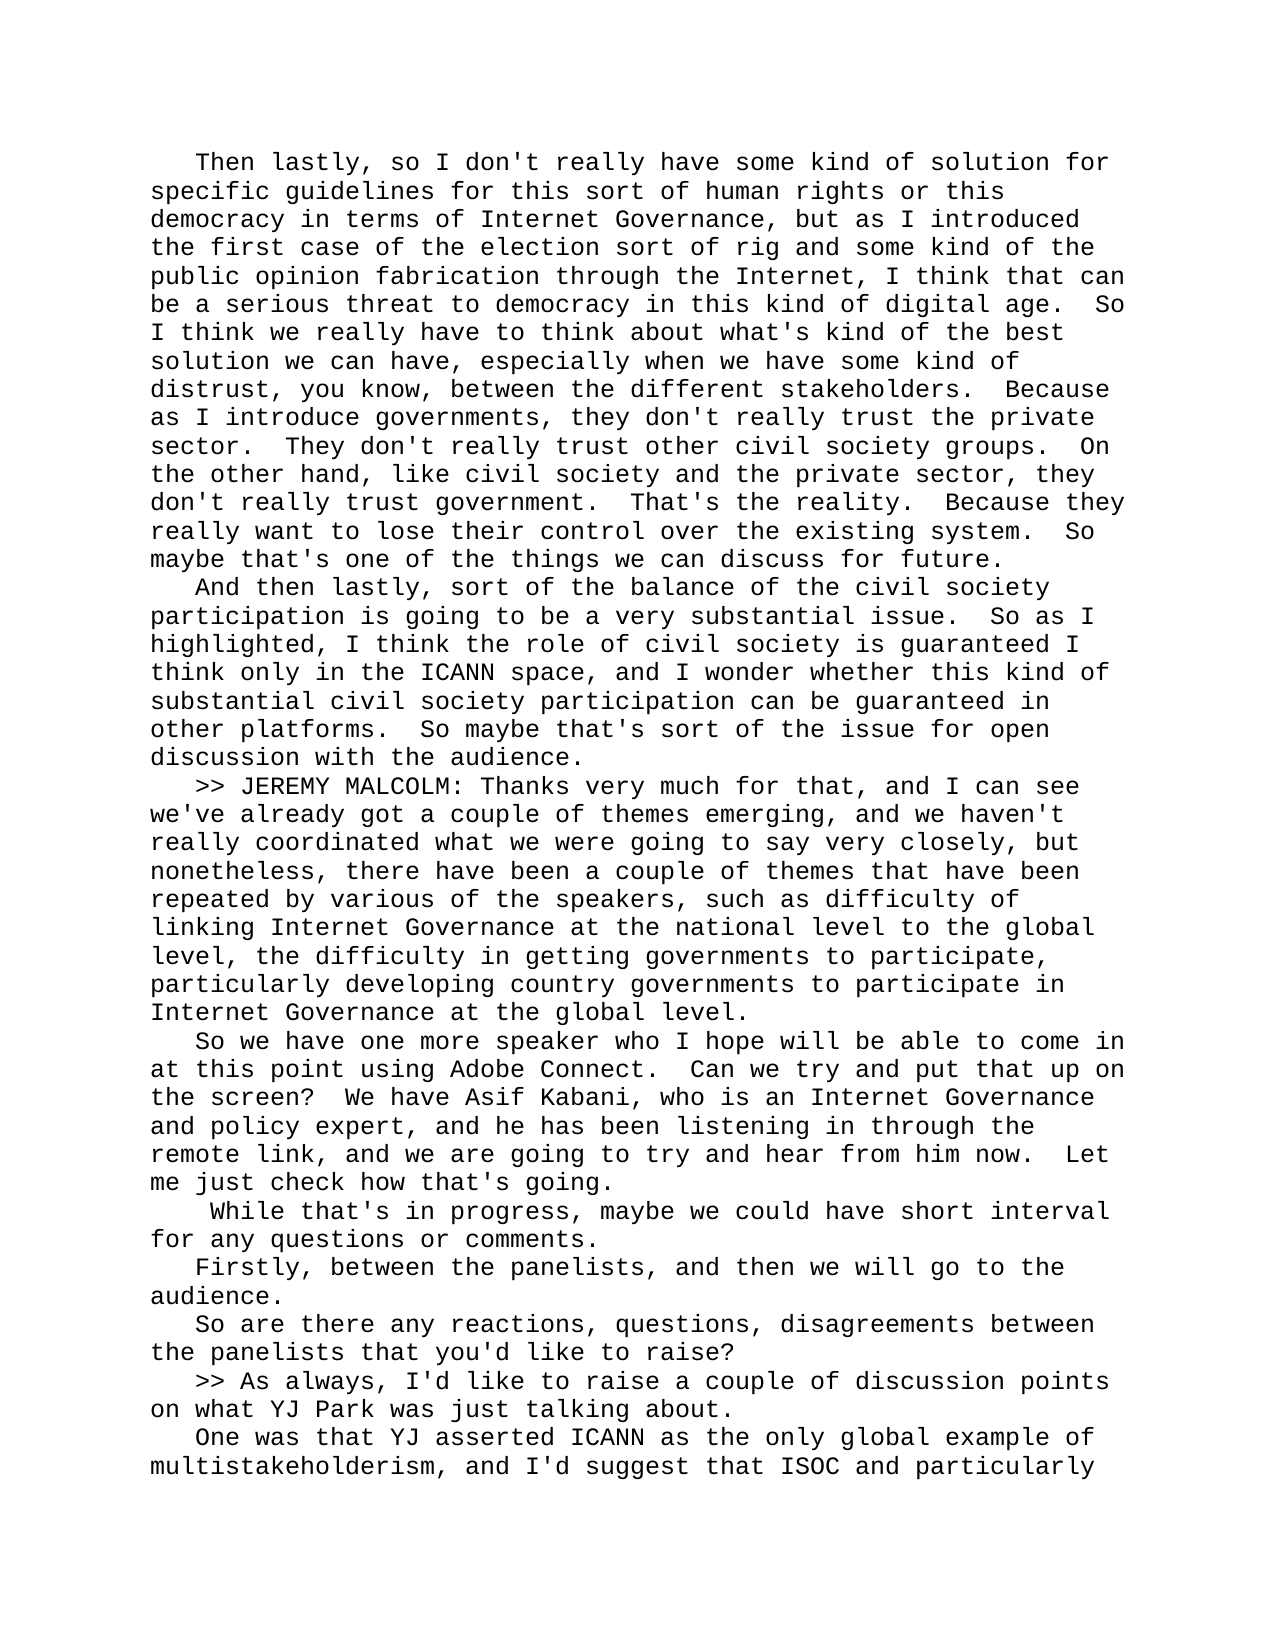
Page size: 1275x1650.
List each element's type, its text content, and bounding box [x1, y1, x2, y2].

text So we have one more speaker who I hope will be able to come in at this point using Adobe Connect. Can we try and put that up on the screen? We have Asif Kabani, who is an Internet Governance and policy expert, and he has been listening in through the remote link, and we are going to try and hear from him now. Let me just check how that's going. [150, 1028, 1125, 1198]
text >> As always, I'd like to raise a couple of discussion points on what YJ Park was just talking about. [150, 1368, 1125, 1425]
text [150, 1425, 1125, 1482]
text >> JEREMY MALCOLM: Thanks very much for that, and I can see we've already got a couple of themes emerging, and we haven't really coordinated what we were going to say very closely, but nonetheless, there have been a couple of themes that have been repeated by various of the speakers, such as difficulty of linking Internet Governance at the national level to the global level, the difficulty in getting governments to participate, particularly developing country governments to participate in Internet Governance at the global level. [150, 773, 1125, 1028]
text And then lastly, sort of the balance of the civil society participation is going to be a very substantial issue. So as I highlighted, I think the role of civil society is guaranteed I think only in the ICANN space, and I wonder whether this kind of substantial civil society participation can be guaranteed in other platforms. So maybe that's sort of the issue for open discussion with the audience. [150, 575, 1125, 773]
text Then lastly, so I don't really have some kind of solution for specific guidelines for this sort of human rights or this democracy in terms of Internet Governance, but as I introduced the first case of the election sort of rig and some kind of the public opinion fabrication through the Internet, I think that can be a serious threat to democracy in this kind of digital age. So I think we really have to think about what's kind of the best solution we can have, especially when we have some kind of distrust, you know, between the different stakeholders. Because as I introduce governments, they don't really trust the private sector. They don't really trust other civil society groups. On the other hand, like civil society and the private sector, they don't really trust government. That's the reality. Because they really want to lose their control over the existing system. So maybe that's one of the things we can discuss for future. [150, 150, 1125, 575]
text Firstly, between the panelists, and then we will go to the audience. [150, 1255, 1125, 1312]
text So are there any reactions, questions, disagreements between the panelists that you'd like to raise? [150, 1312, 1125, 1368]
text While that's in progress, maybe we could have short interval for any questions or comments. [150, 1198, 1125, 1255]
